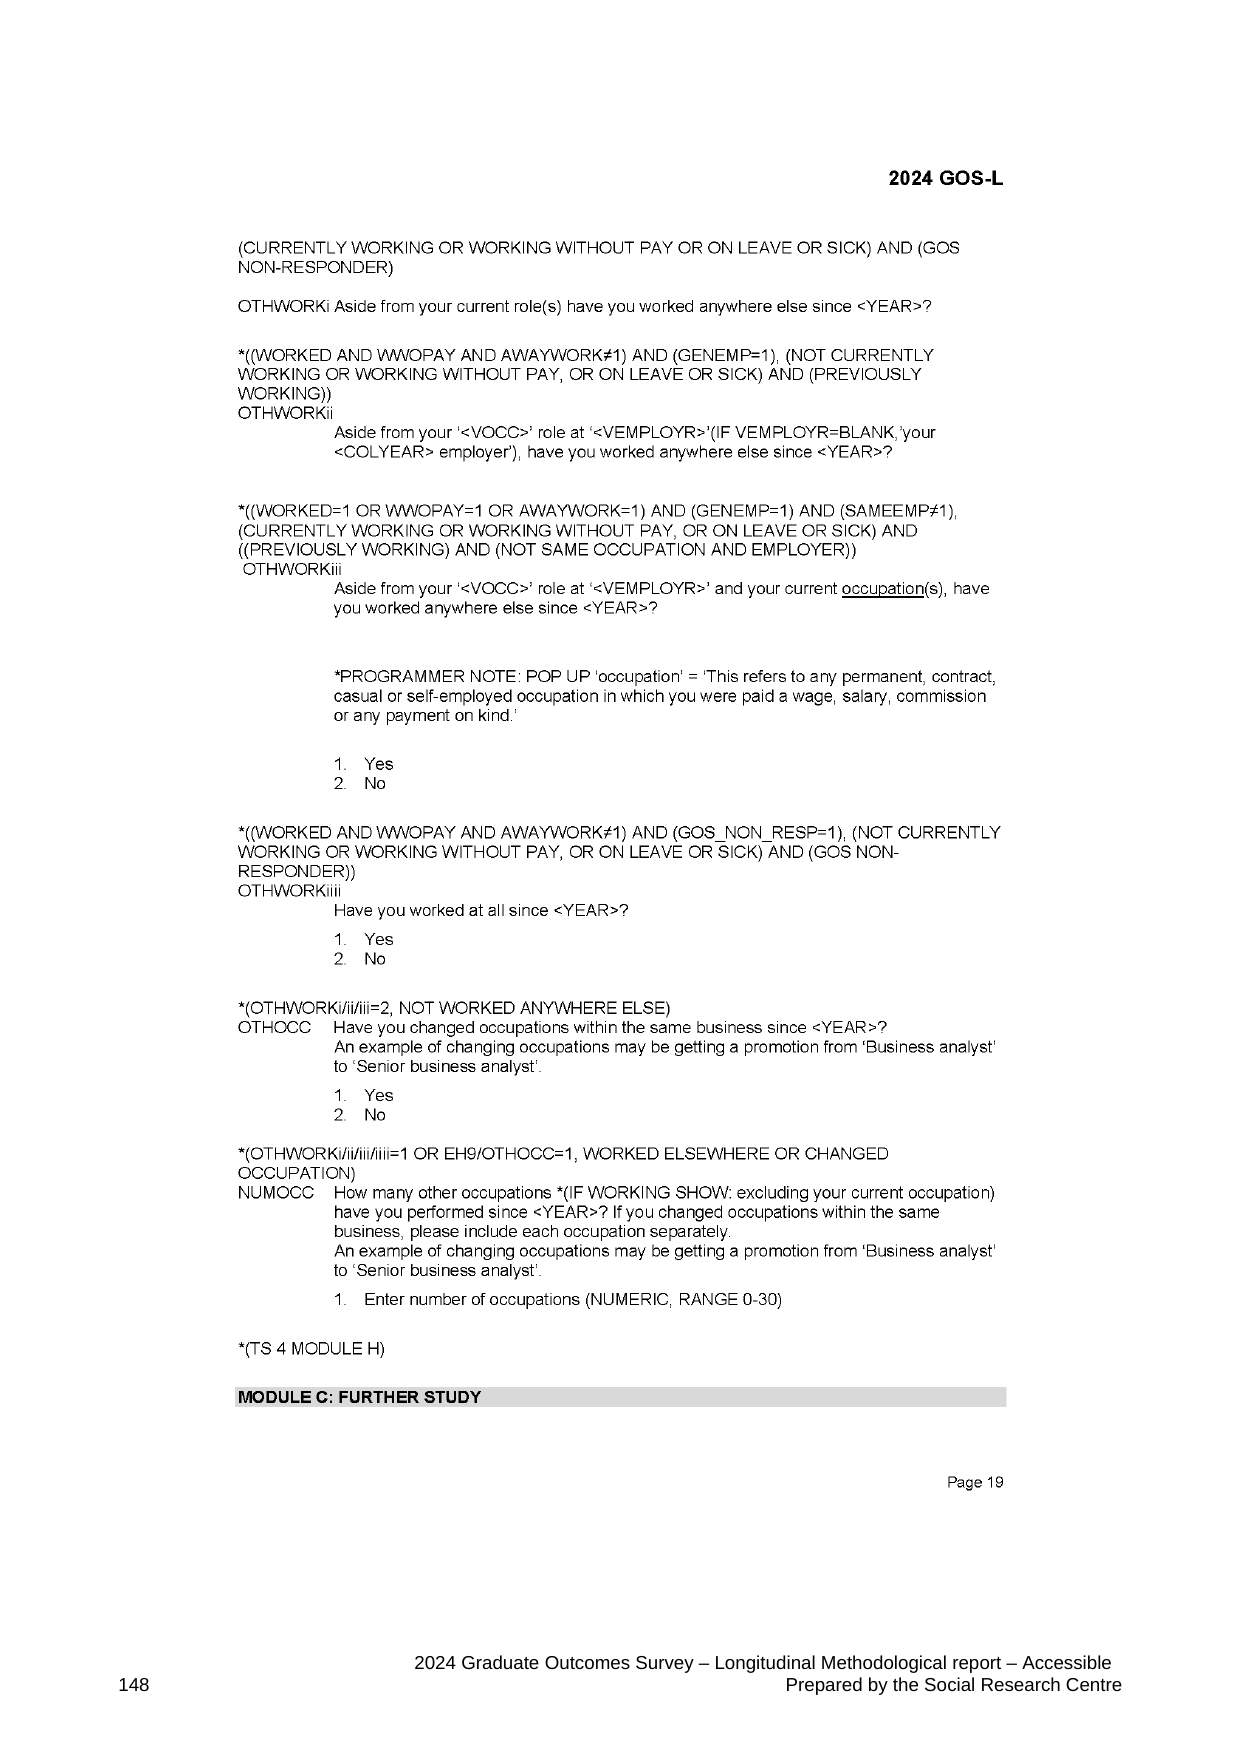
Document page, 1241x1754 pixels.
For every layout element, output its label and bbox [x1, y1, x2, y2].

picture [118, 118, 1123, 1538]
